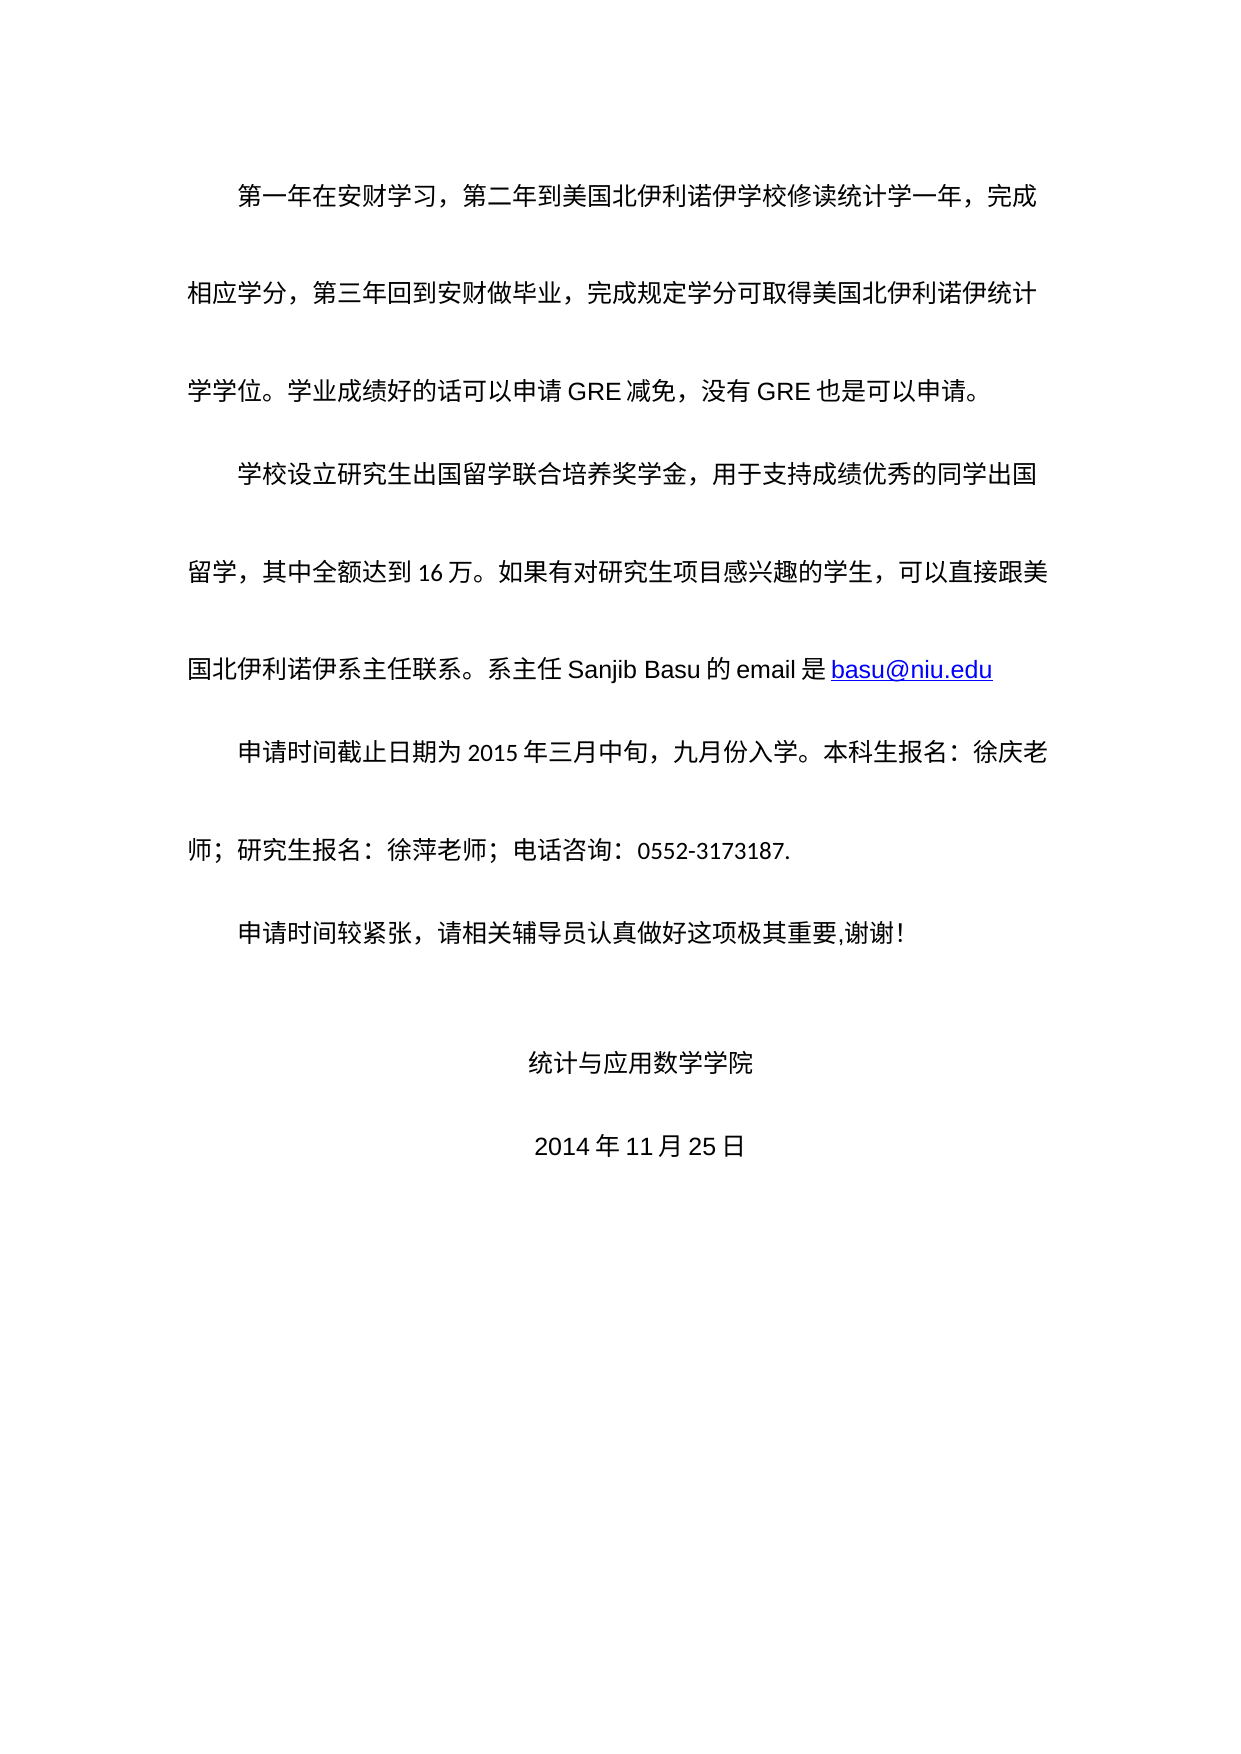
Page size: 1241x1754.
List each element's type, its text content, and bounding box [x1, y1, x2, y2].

text 统计与应用数学学院 [187, 1029, 1053, 1094]
text 申请时间较紧张，请相关辅导员认真做好这项极其重要,谢谢！ [187, 899, 1053, 964]
text 2014年11月25日 [187, 1112, 1053, 1177]
text 第一年在安财学习，第二年到美国北伊利诺伊学校修读统计学一年，完成相应学分，第三年回到安财做毕业，完成规定学分可取得美国北伊利诺伊统计学学位。学业成绩好的话可以申请GRE减免，没有GRE也是可以申请。 [187, 162, 1053, 422]
text 申请时间截止日期为2015年三月中旬，九月份入学。本科生报名：徐庆老师；研究生报名：徐萍老师；电话咨询：0552-3173187. [187, 718, 1053, 881]
text 学校设立研究生出国留学联合培养奖学金，用于支持成绩优秀的同学出国留学，其中全额达到16万。如果有对研究生项目感兴趣的学生，可以直接跟美国北伊利诺伊系主任联系。系主任Sanjib Basu的email是basu@niu.edu [187, 440, 1053, 700]
